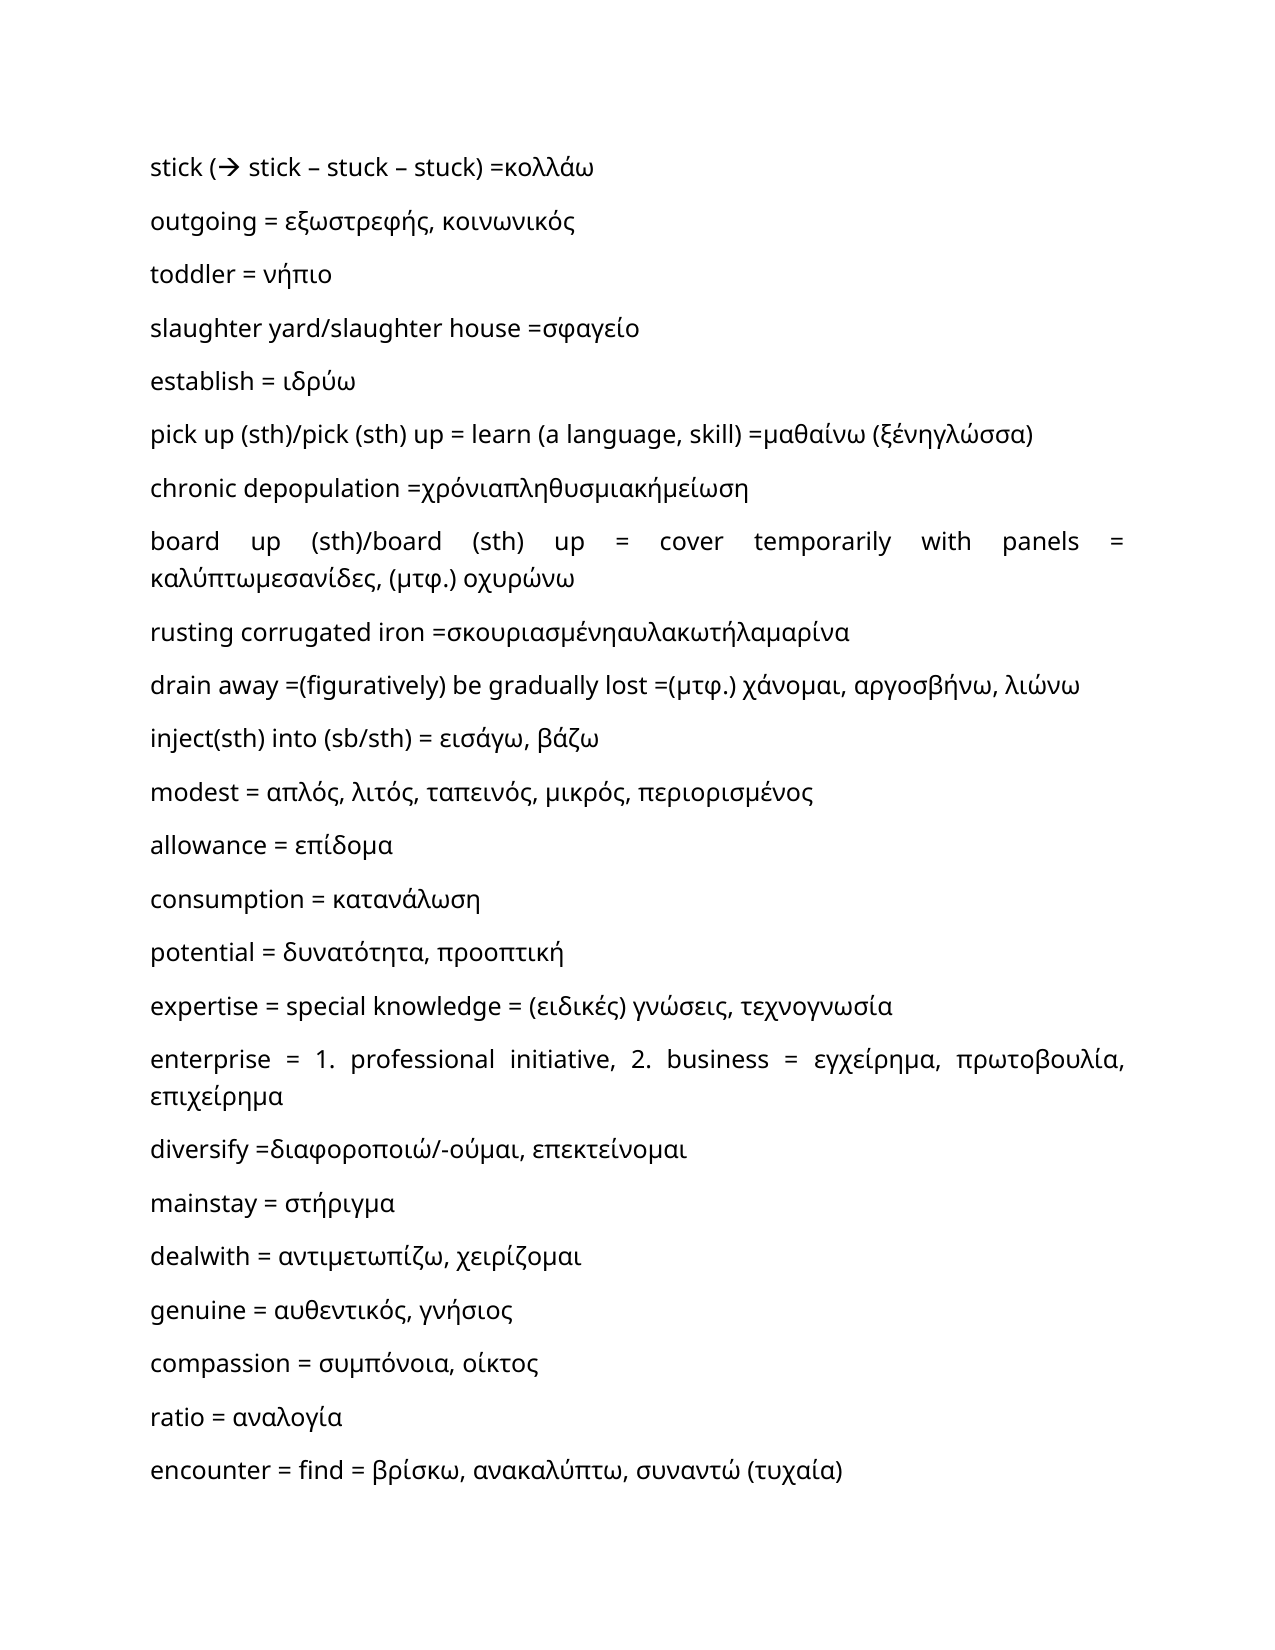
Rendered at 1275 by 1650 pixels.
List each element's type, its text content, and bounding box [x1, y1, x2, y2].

text slaughter yard/slaughter house =σφαγείο [150, 310, 1125, 344]
text chronic depopulation =χρόνιαπληθυσμιακήμείωση [150, 471, 1125, 505]
text encounter = find = βρίσκω, ανακαλύπτω, συναντώ (τυχαία) [150, 1453, 1125, 1487]
text drain away =(figuratively) be gradually lost =(μτφ.) χάνομαι, αργοσβήνω, λιώνω [150, 668, 1125, 702]
text ratio = αναλογία [150, 1399, 1125, 1433]
text genuine = αυθεντικός, γνήσιος [150, 1292, 1125, 1326]
text inject(sth) into (sb/sth) = εισάγω, βάζω [150, 721, 1125, 755]
text modest = απλός, λιτός, ταπεινός, μικρός, περιορισμένος [150, 774, 1125, 809]
text outgoing = εξωστρεφής, κοινωνικός [150, 203, 1125, 237]
text establish = ιδρύω [150, 364, 1125, 398]
text mainstay = στήριγμα [150, 1185, 1125, 1219]
text stick ( stick – stuck – stuck) =κολλάω [150, 150, 1125, 184]
text board up (sth)/board (sth) up = cover temporarily with panels = καλύπτωμεσανίδες, (μτφ.) οχυρώνω [150, 524, 1125, 595]
text compassion = συμπόνοια, οίκτος [150, 1346, 1125, 1380]
text expertise = special knowledge = (ειδικές) γνώσεις, τεχνογνωσία [150, 988, 1125, 1022]
text potential = δυνατότητα, προοπτική [150, 935, 1125, 969]
text diversify =διαφοροποιώ/-ούμαι, επεκτείνομαι [150, 1132, 1125, 1166]
text consumption = κατανάλωση [150, 881, 1125, 916]
text dealwith = αντιμετωπίζω, χειρίζομαι [150, 1239, 1125, 1273]
text enterprise = 1. professional initiative, 2. business = εγχείρημα, πρωτοβουλία, επιχείρημα [150, 1042, 1125, 1113]
text allowance = επίδομα [150, 828, 1125, 862]
text toddler = νήπιο [150, 257, 1125, 291]
text rusting corrugated iron =σκουριασμένηαυλακωτήλαμαρίνα [150, 614, 1125, 648]
text pick up (sth)/pick (sth) up = learn (a language, skill) =μαθαίνω (ξένηγλώσσα) [150, 417, 1125, 451]
